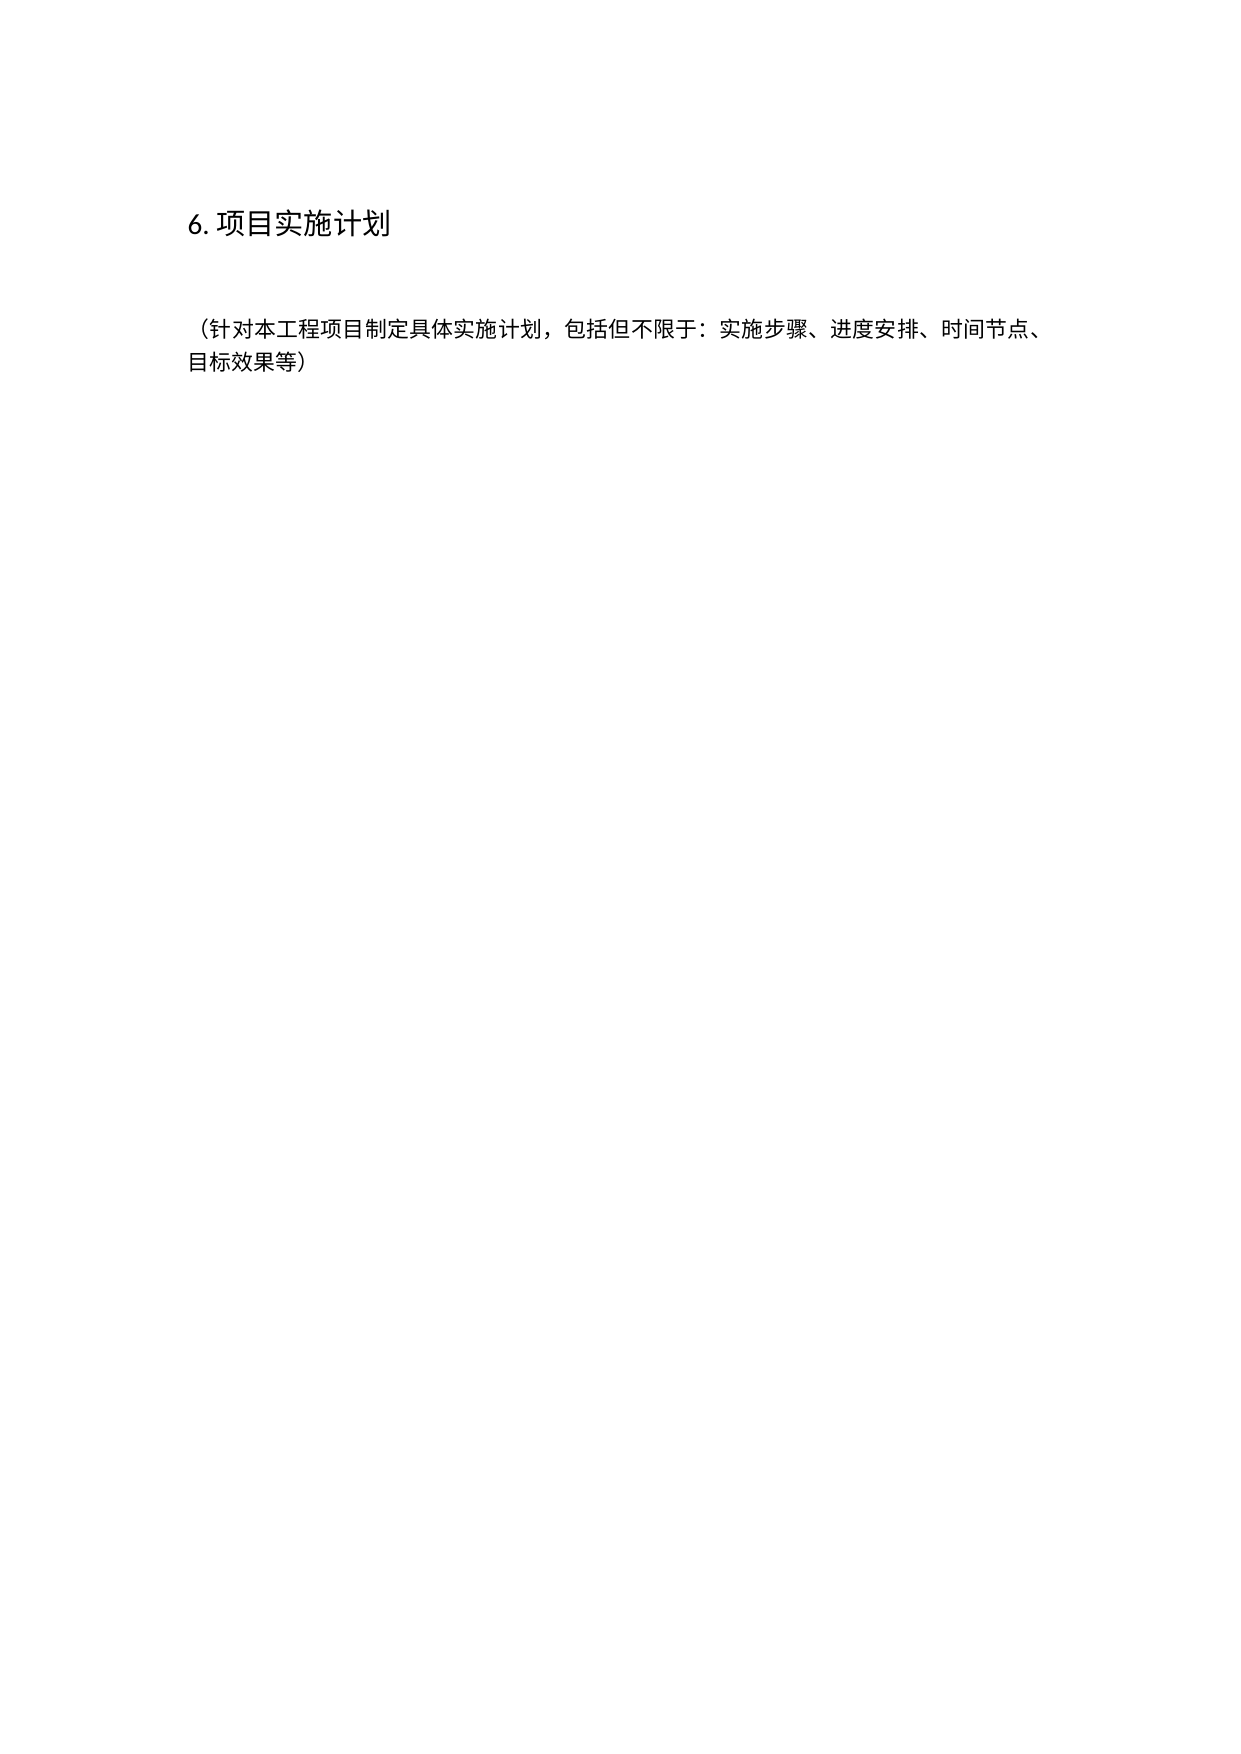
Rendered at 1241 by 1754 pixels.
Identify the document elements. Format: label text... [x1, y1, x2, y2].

subtitle 6. 项目实施计划 [187, 189, 1053, 254]
text （针对本工程项目制定具体实施计划，包括但不限于：实施步骤、进度安排、时间节点、目标效果等） [187, 312, 1053, 377]
